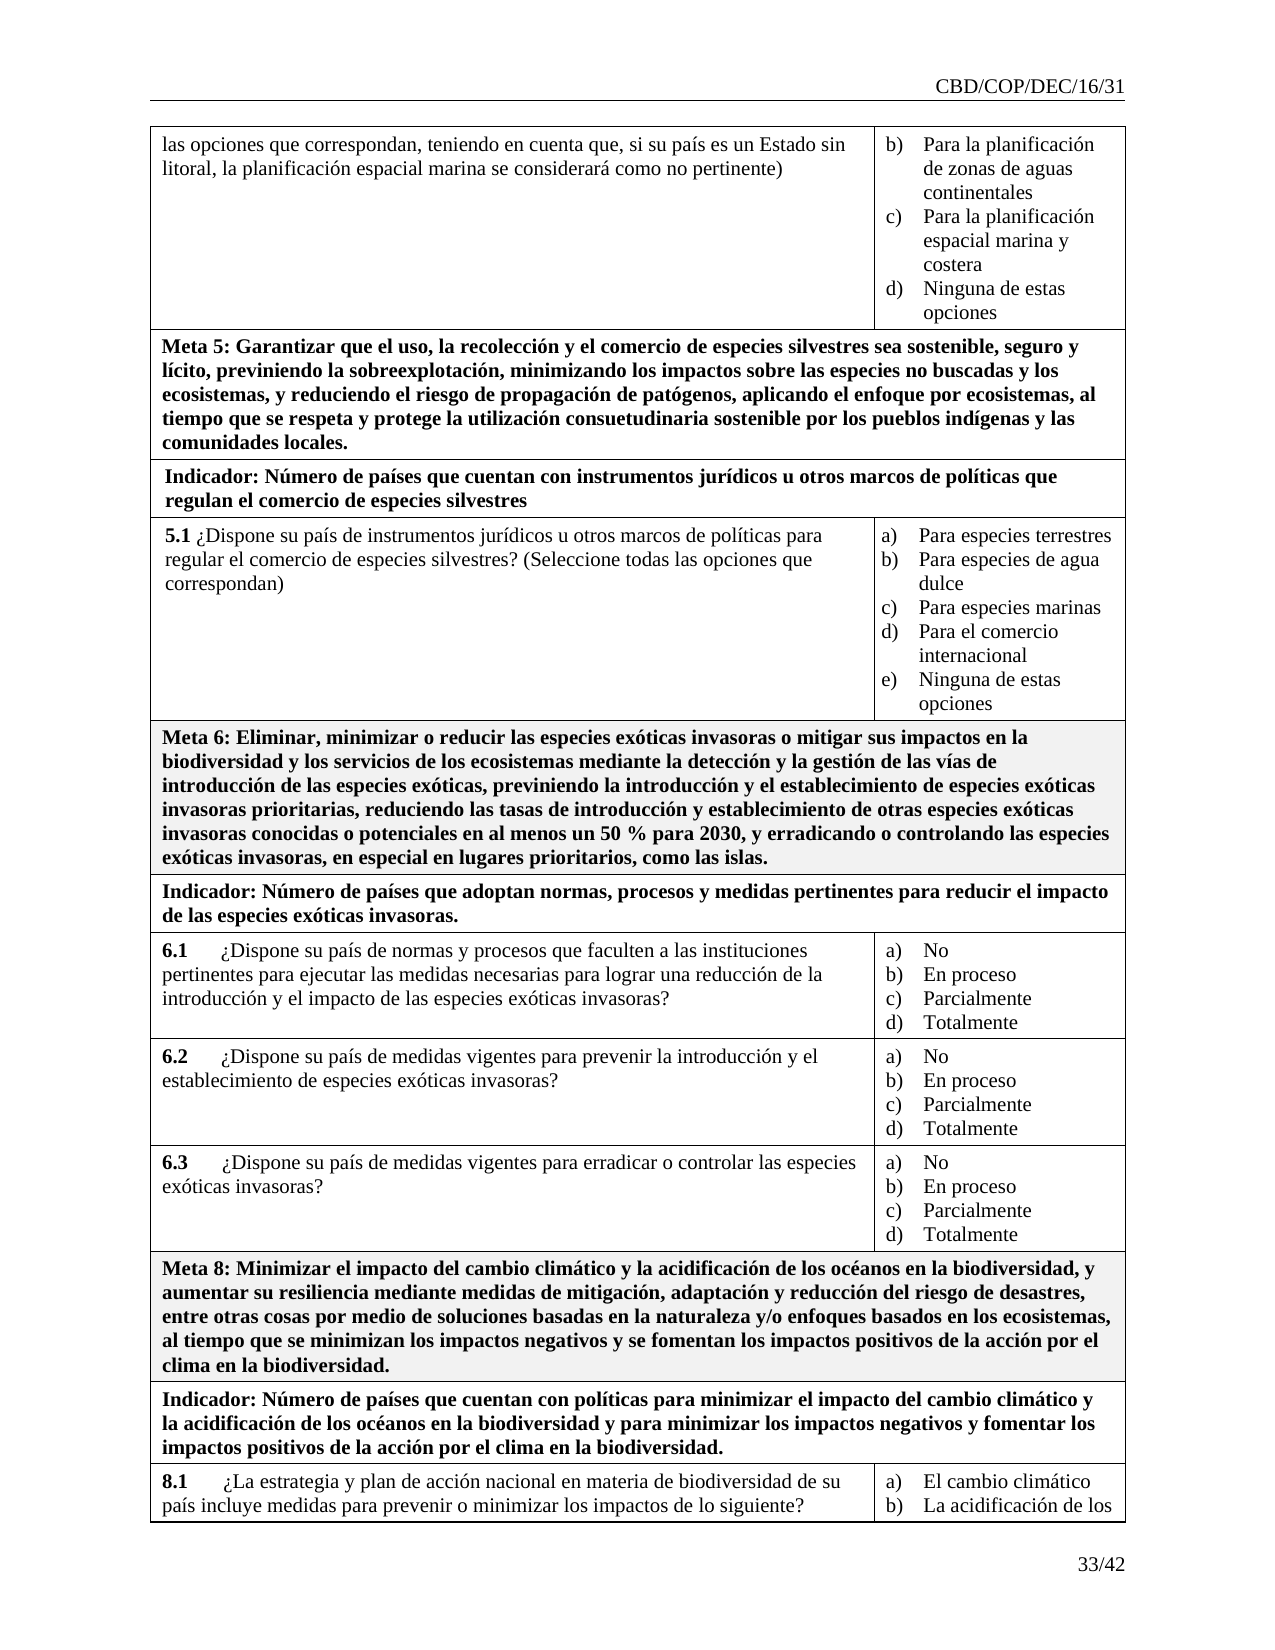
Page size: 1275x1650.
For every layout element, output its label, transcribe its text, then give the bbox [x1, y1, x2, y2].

table_cell Meta 6: Eliminar, minimizar o reducir las especies exóticas invasoras o mitigar sus impactos en la biodiversidad y los servicios de los ecosistemas mediante la detección y la gestión de las vías de introducción de las especies exóticas, previniendo la introducción y el establecimiento de especies exóticas invasoras prioritarias, reduciendo las tasas de introducción y establecimiento de otras especies exóticas invasoras conocidas o potenciales en al menos un 50 % para 2030, y erradicando o controlando las especies exóticas invasoras, en especial en lugares prioritarios, como las islas. [151, 721, 1125, 874]
table_cell a) No b) En proceso c) Parcialmente d) Totalmente [875, 1146, 1125, 1251]
table_cell Meta 8: Minimizar el impacto del cambio climático y la acidificación de los océanos en la biodiversidad, y aumentar su resiliencia mediante medidas de mitigación, adaptación y reducción del riesgo de desastres, entre otras cosas por medio de soluciones basadas en la naturaleza y/o enfoques basados en los ecosistemas, al tiempo que se minimizan los impactos negativos y se fomentan los impactos positivos de la acción por el clima en la biodiversidad. [151, 1252, 1125, 1381]
table_cell 6.3 ¿Dispone su país de medidas vigentes para erradicar o controlar las especies exóticas invasoras? [151, 1146, 874, 1251]
table_cell Indicador: Número de países que cuentan con políticas para minimizar el impacto del cambio climático y la acidificación de los océanos en la biodiversidad y para minimizar los impactos negativos y fomentar los impactos positivos de la acción por el clima en la biodiversidad. [151, 1382, 1125, 1463]
table_cell Meta 5: Garantizar que el uso, la recolección y el comercio de especies silvestres sea sostenible, seguro y lícito, previniendo la sobreexplotación, minimizando los impactos sobre las especies no buscadas y los ecosistemas, y reduciendo el riesgo de propagación de patógenos, aplicando el enfoque por ecosistemas, al tiempo que se respeta y protege la utilización consuetudinaria sostenible por los pueblos indígenas y las comunidades locales. [151, 330, 1125, 459]
table_cell a) No b) En proceso c) Parcialmente d) Totalmente [875, 1039, 1125, 1144]
table_cell a) No b) En proceso c) Parcialmente d) Totalmente [875, 933, 1125, 1038]
table_cell a) Para especies terrestres b) Para especies de agua dulce c) Para especies marinas d) Para el comercio internacional e) Ninguna de estas opciones [875, 518, 1125, 719]
table_cell 6.2 ¿Dispone su país de medidas vigentes para prevenir la introducción y el establecimiento de especies exóticas invasoras? [151, 1039, 874, 1144]
table_cell 6.1 ¿Dispone su país de normas y procesos que faculten a las instituciones pertinentes para ejecutar las medidas necesarias para lograr una reducción de la introducción y el impacto de las especies exóticas invasoras? [151, 933, 874, 1038]
table_cell Indicador: Número de países que adoptan normas, procesos y medidas pertinentes para reducir el impacto de las especies exóticas invasoras. [151, 875, 1125, 932]
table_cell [875, 127, 1125, 328]
table_cell 5.1 ¿Dispone su país de instrumentos jurídicos u otros marcos de políticas para regular el comercio de especies silvestres? (Seleccione todas las opciones que correspondan) [151, 518, 874, 719]
table_cell Indicador: Número de países que cuentan con instrumentos jurídicos u otros marcos de políticas que regulan el comercio de especies silvestres [151, 460, 1125, 517]
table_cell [151, 127, 874, 328]
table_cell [151, 1464, 874, 1521]
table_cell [875, 1464, 1125, 1521]
